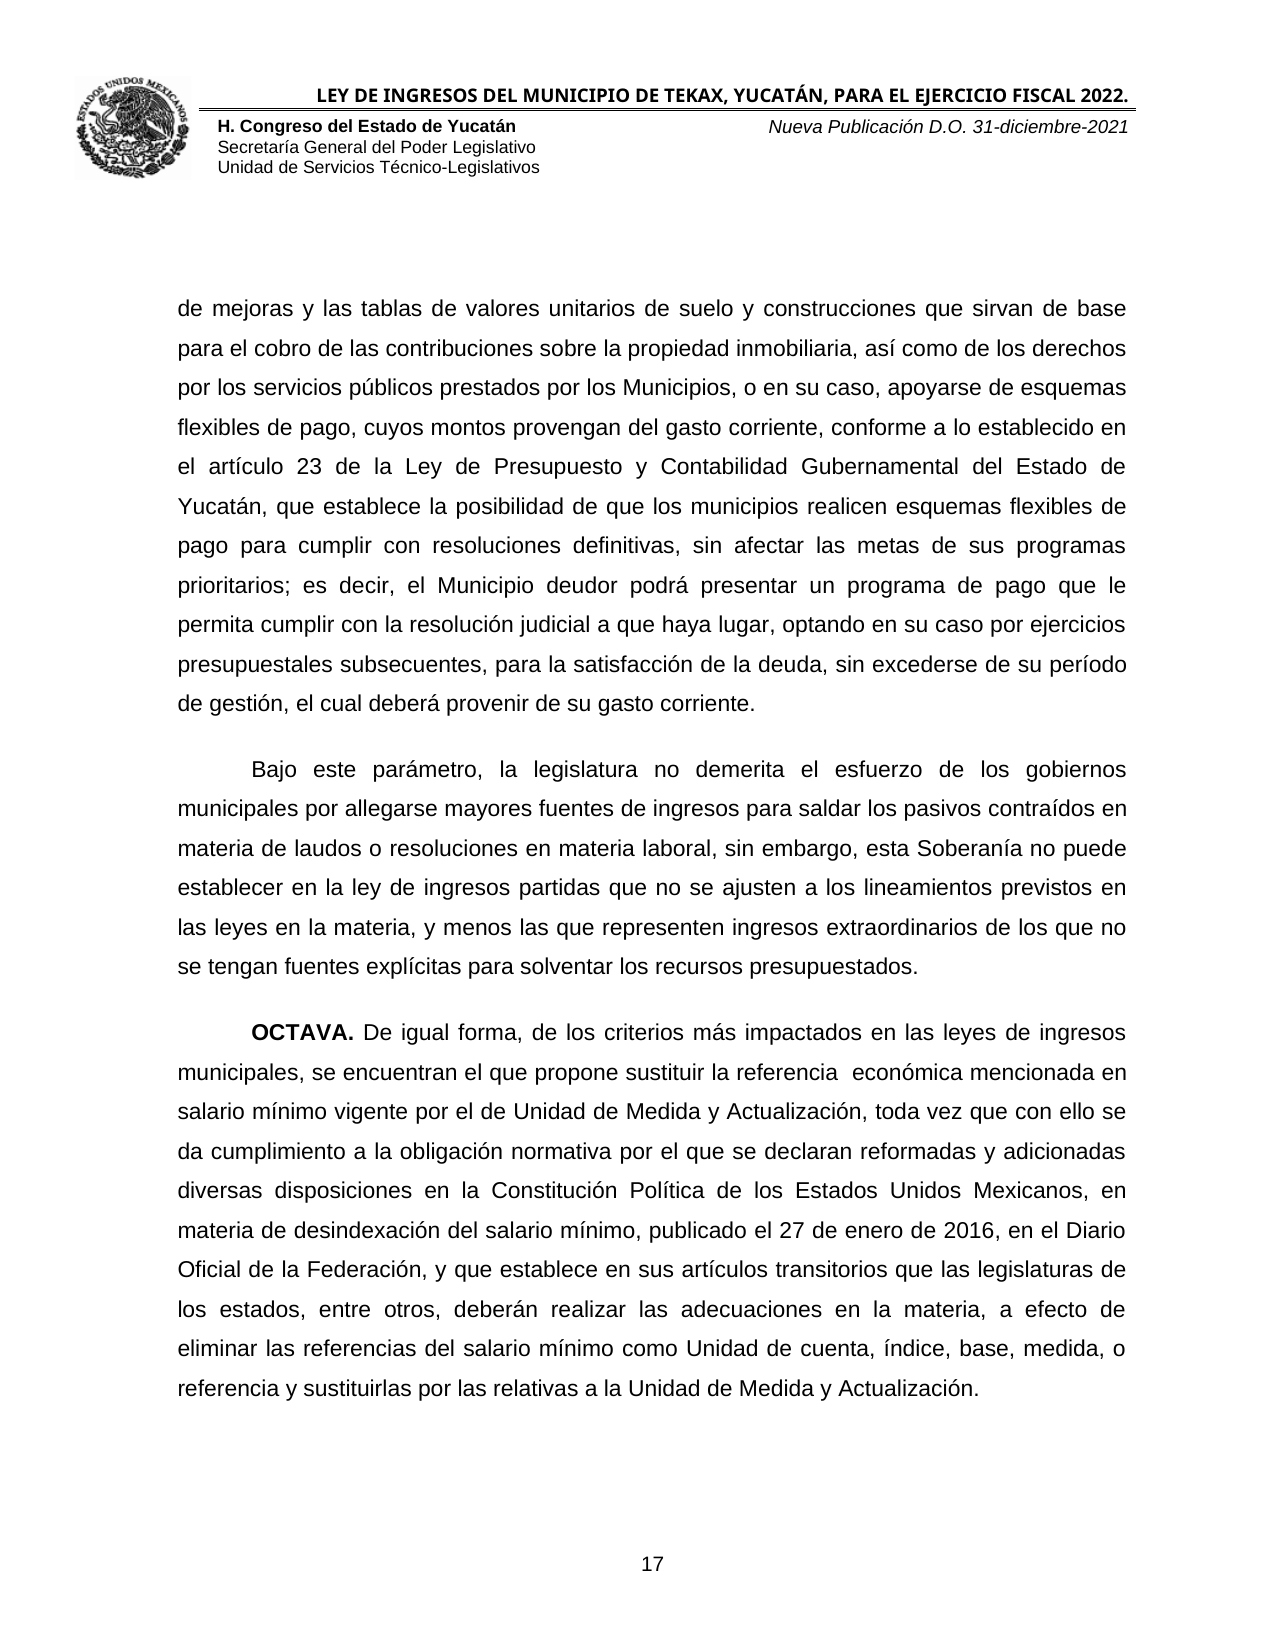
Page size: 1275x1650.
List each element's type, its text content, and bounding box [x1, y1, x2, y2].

text Bajo este parámetro, la legislatura no demerita el esfuerzo de los gobiernos municipales por allegarse mayores fuentes de ingresos para saldar los pasivos contraídos en materia de laudos o resoluciones en materia laboral, sin embargo, esta Soberanía no puede establecer en la ley de ingresos partidas que no se ajusten a los lineamientos previstos en las leyes en la materia, y menos las que representen ingresos extraordinarios de los que no se tengan fuentes explícitas para solventar los recursos presupuestados. [177, 756, 1127, 980]
text OCTAVA. De igual forma, de los criterios más impactados en las leyes de ingresos municipales, se encuentran el que propone sustituir la referencia económica mencionada en salario mínimo vigente por el de Unidad de Medida y Actualización, toda vez que con ello se da cumplimiento a la obligación normativa por el que se declaran reformadas y adicionadas diversas disposiciones en la Constitución Política de los Estados Unidos Mexicanos, en materia de desindexación del salario mínimo, publicado el 27 de enero de 2016, en el Diario Oficial de la Federación, y que establece en sus artículos transitorios que las legislaturas de los estados, entre otros, deberán realizar las adecuaciones en la materia, a efecto de eliminar las referencias del salario mínimo como Unidad de cuenta, índice, base, medida, o referencia y sustituirlas por las relativas a la Unidad de Medida y Actualización. [177, 1019, 1127, 1401]
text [177, 295, 1127, 716]
